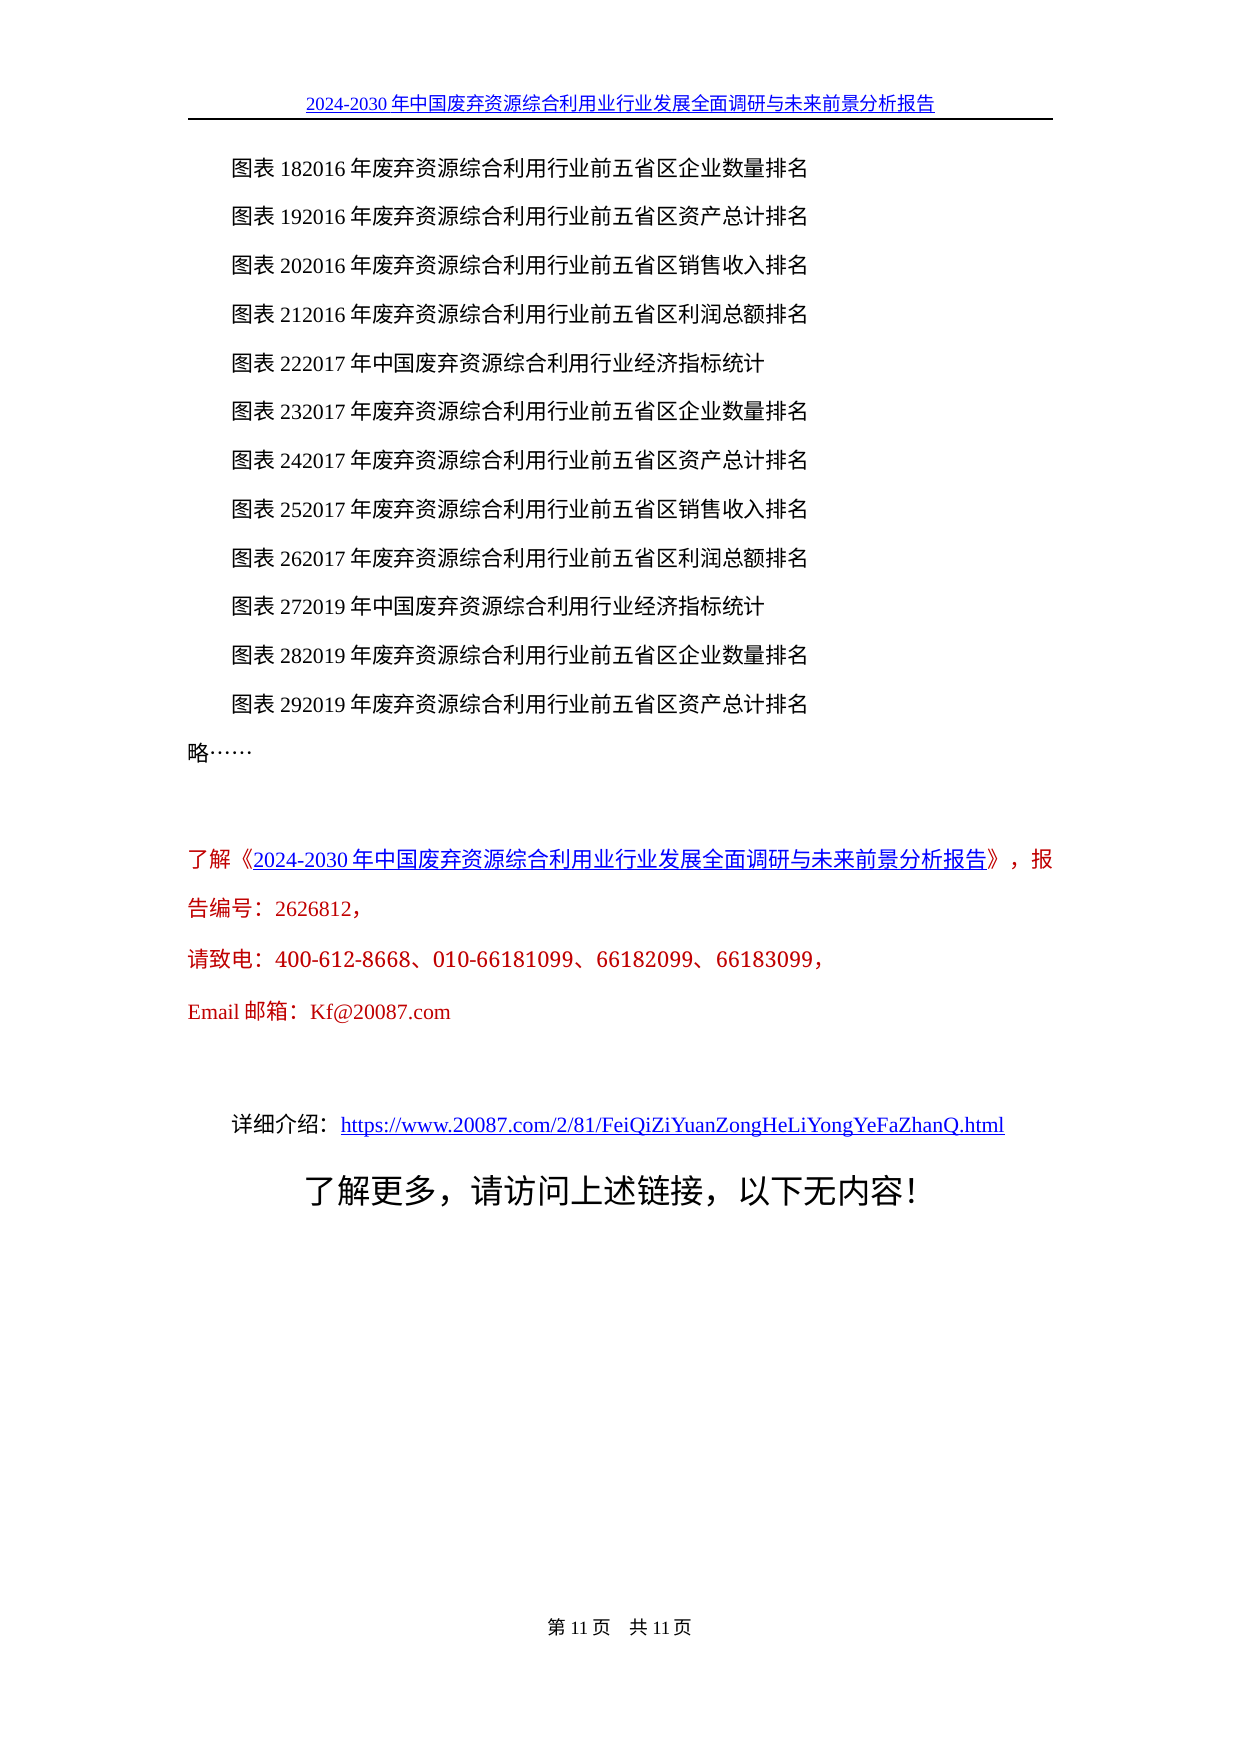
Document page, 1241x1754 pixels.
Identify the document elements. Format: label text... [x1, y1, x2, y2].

text 详细介绍：https://www.20087.com/2/81/FeiQiZiYuanZongHeLiYongYeFaZhanQ.html [187, 1106, 1053, 1139]
title 了解更多，请访问上述链接，以下无内容！ [187, 1156, 1053, 1221]
text 了解《2024-2030年中国废弃资源综合利用业行业发展全面调研与未来前景分析报告》，报告编号：2626812， [187, 842, 1053, 923]
text Email邮箱：Kf@20087.com [187, 993, 1053, 1026]
text 请致电：400-612-8668、010-66181099、66182099、66183099， [187, 942, 1053, 974]
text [187, 150, 1053, 768]
